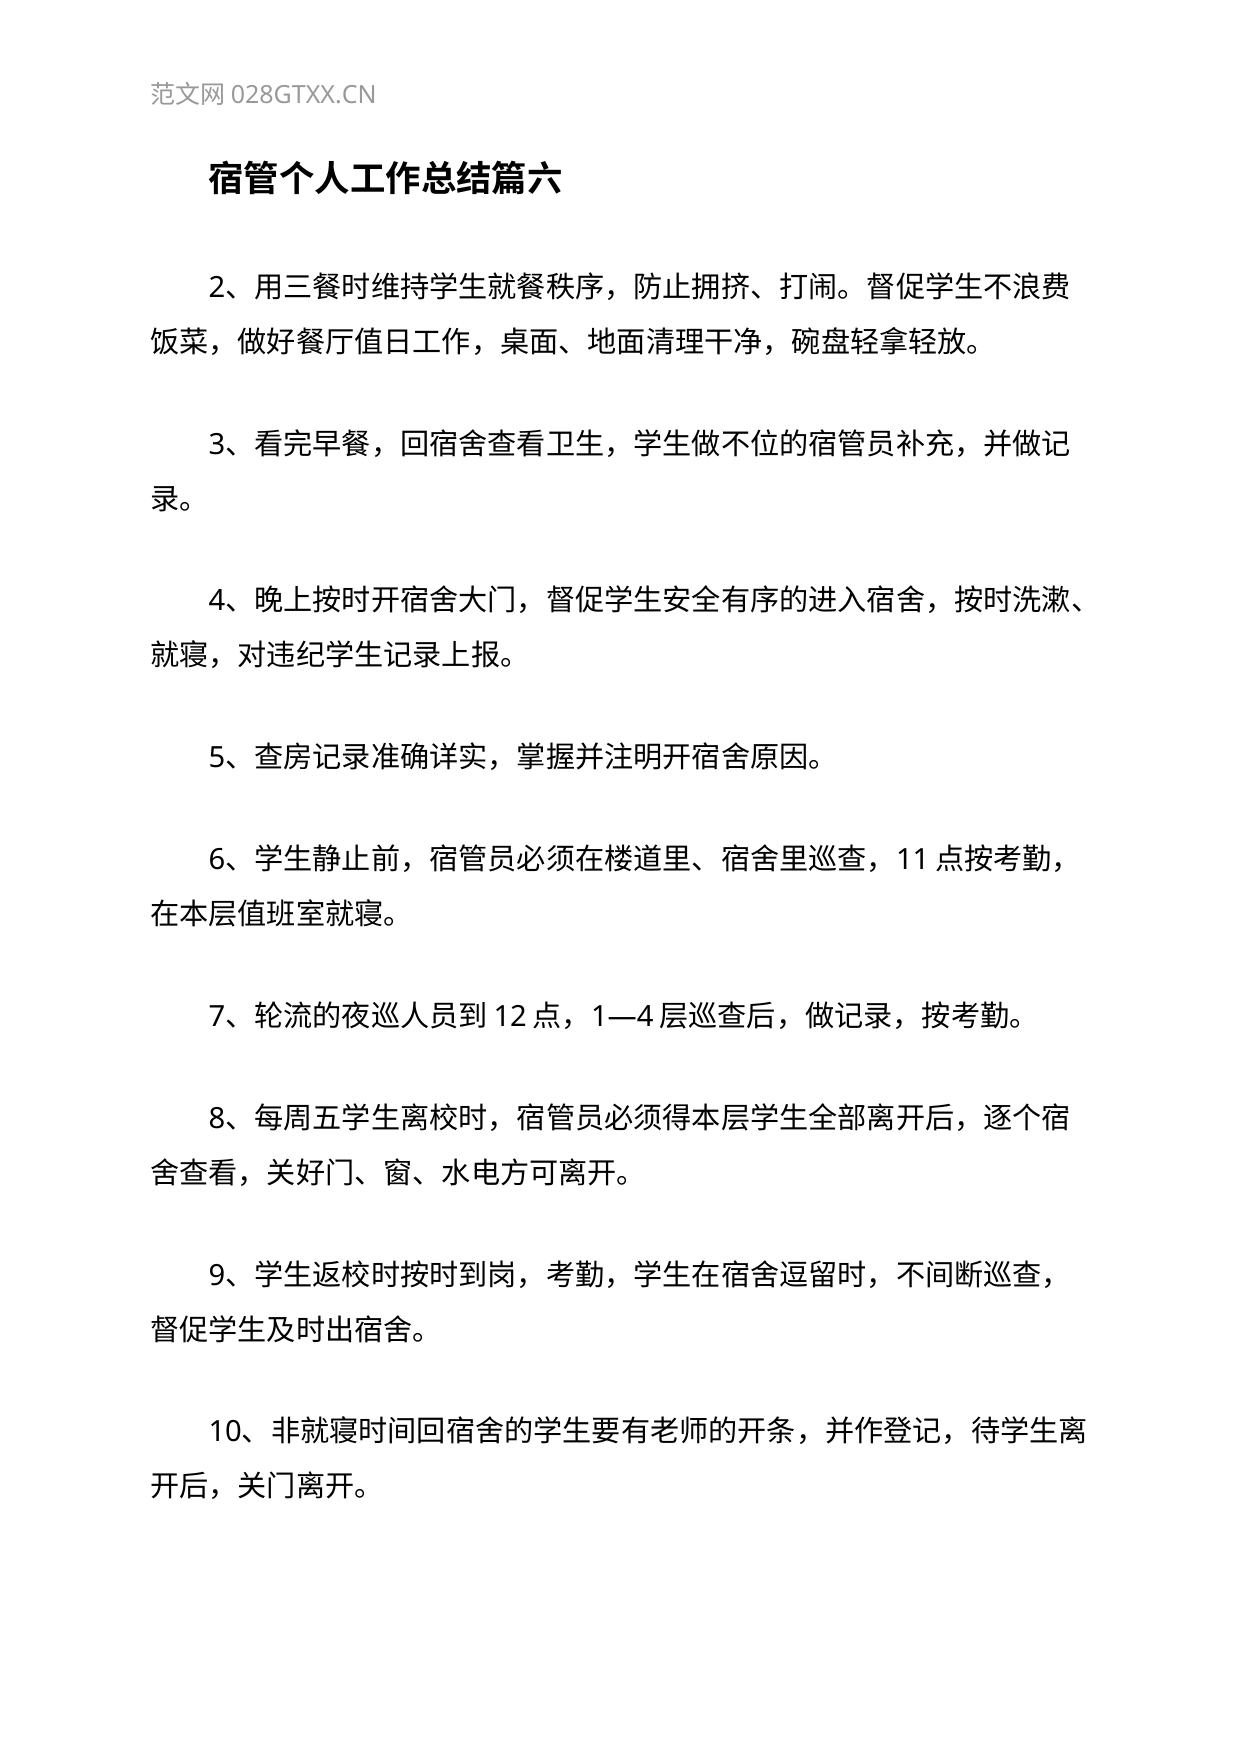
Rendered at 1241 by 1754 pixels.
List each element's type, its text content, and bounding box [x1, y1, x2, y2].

text 9、学生返校时按时到岗，考勤，学生在宿舍逗留时，不间断巡查，督促学生及时出宿舍。 [150, 1251, 1090, 1348]
text 10、非就寝时间回宿舍的学生要有老师的开条，并作登记，待学生离开后，关门离开。 [150, 1408, 1090, 1505]
text 7、轮流的夜巡人员到12点，1—4层巡查后，做记录，按考勤。 [150, 992, 1090, 1035]
text 3、看完早餐，回宿舍查看卫生，学生做不位的宿管员补充，并做记录。 [150, 420, 1090, 517]
text 6、学生静止前，宿管员必须在楼道里、宿舍里巡查，11点按考勤，在本层值班室就寝。 [150, 836, 1090, 933]
text 4、晚上按时开宿舍大门，督促学生安全有序的进入宿舍，按时洗漱、就寝，对违纪学生记录上报。 [150, 577, 1090, 674]
text 8、每周五学生离校时，宿管员必须得本层学生全部离开后，逐个宿舍查看，关好门、窗、水电方可离开。 [150, 1094, 1090, 1192]
text 2、用三餐时维持学生就餐秩序，防止拥挤、打闹。督促学生不浪费饭菜，做好餐厅值日工作，桌面、地面清理干净，碗盘轻拿轻放。 [150, 263, 1090, 361]
text 宿管个人工作总结篇六 [150, 150, 1090, 201]
text 5、查房记录准确详实，掌握并注明开宿舍原因。 [150, 734, 1090, 776]
